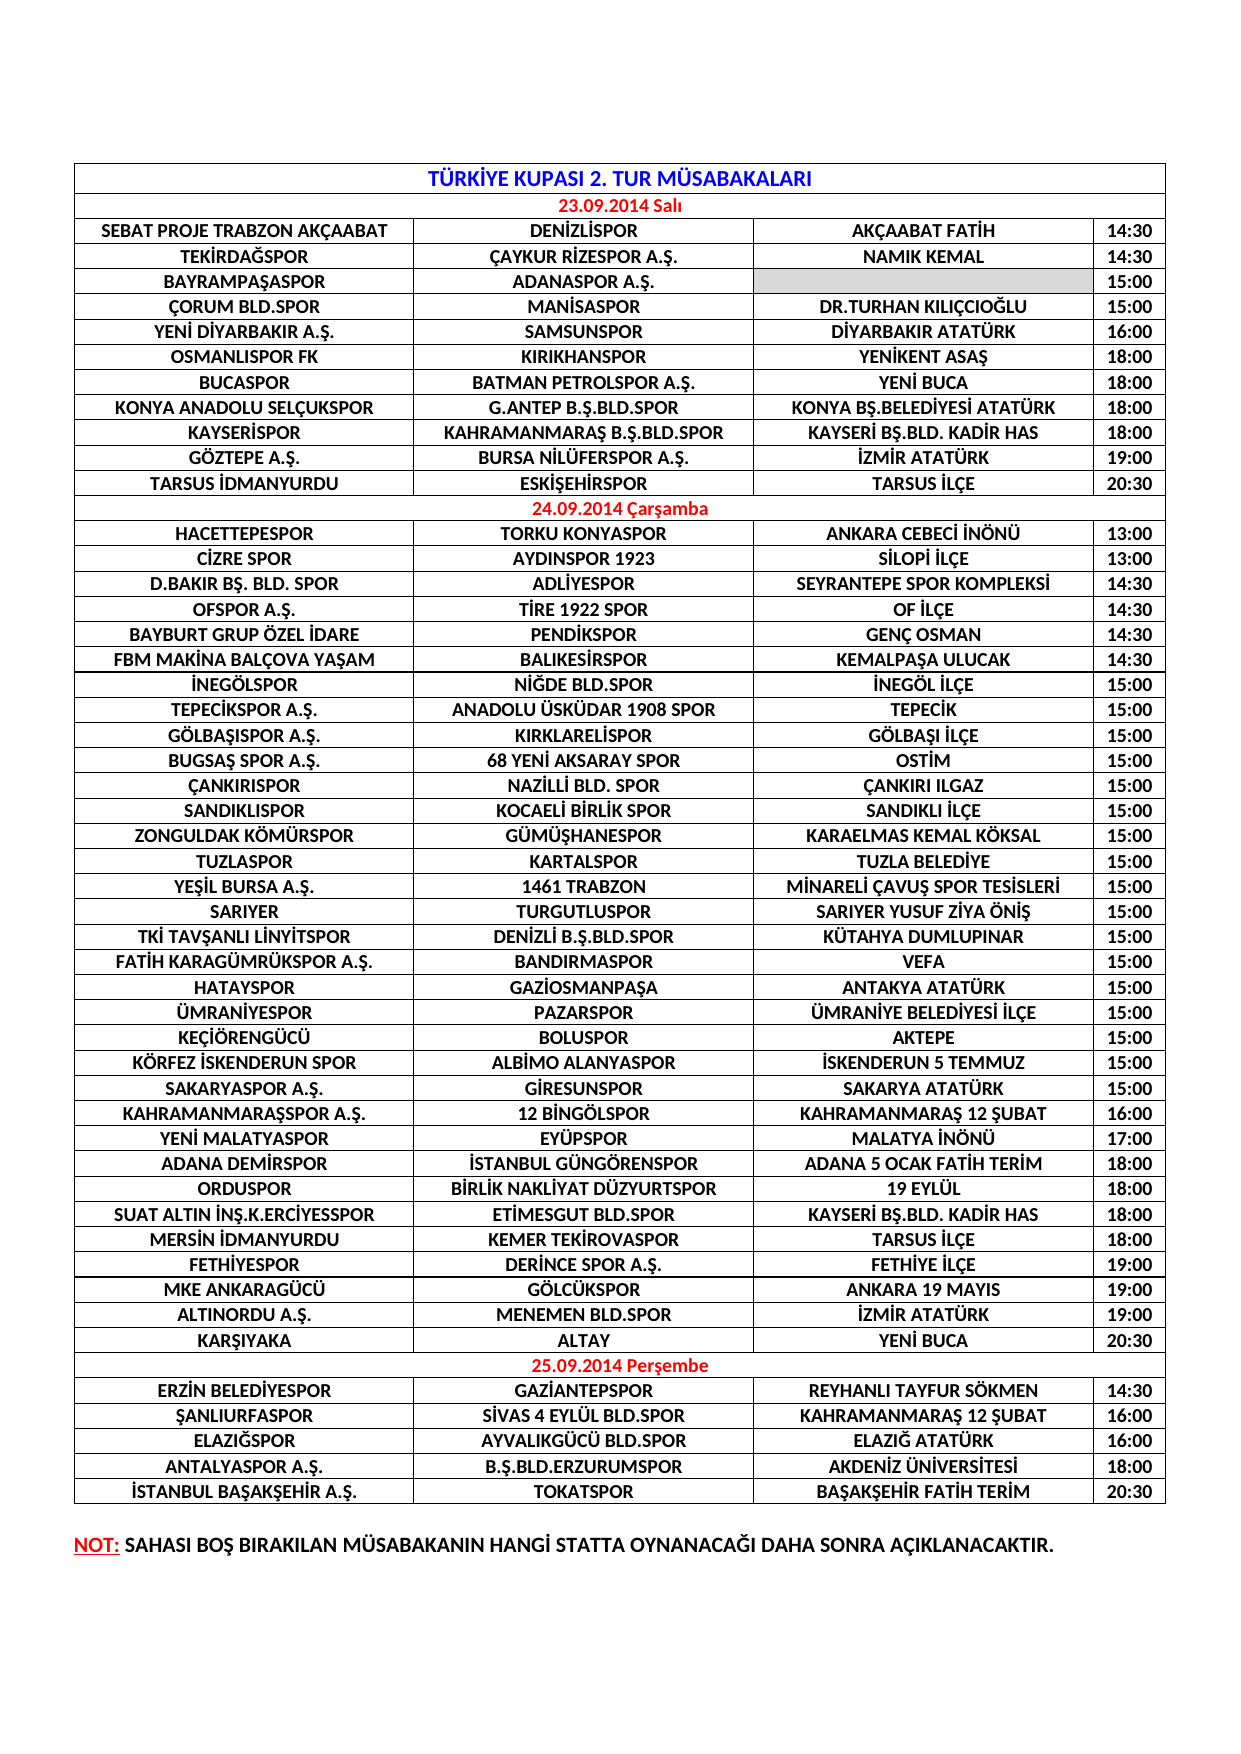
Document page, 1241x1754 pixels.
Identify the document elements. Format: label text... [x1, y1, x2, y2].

table_cell 15:00 [1094, 925, 1165, 949]
table_cell ADANASPOR A.Ş. [414, 269, 753, 293]
table_cell KARTALSPOR [414, 849, 753, 873]
table_cell ANKARA 19 MAYIS [754, 1278, 1093, 1302]
table_cell OF İLÇE [754, 597, 1093, 621]
table_cell ÜMRANİYESPOR [75, 1000, 413, 1024]
table_cell AKÇAABAT FATİH [754, 219, 1093, 243]
table_cell MKE ANKARAGÜCÜ [75, 1278, 413, 1302]
table_cell FETHİYE İLÇE [754, 1252, 1093, 1276]
table_cell GÖLBAŞISPOR A.Ş. [75, 723, 413, 747]
table_cell BANDIRMASPOR [414, 950, 753, 974]
table_cell 18:00 [1094, 1151, 1165, 1176]
table_cell İZMİR ATATÜRK [754, 1303, 1093, 1327]
table_header TÜRKİYE KUPASI 2. TUR MÜSABAKALARI [75, 164, 1165, 192]
table_cell ADLİYESPOR [414, 572, 753, 596]
table_cell TKİ TAVŞANLI LİNYİTSPOR [75, 925, 413, 949]
table_cell ÇORUM BLD.SPOR [75, 294, 413, 318]
table_cell TARSUS İLÇE [754, 471, 1093, 495]
table_cell MALATYA İNÖNÜ [754, 1126, 1093, 1150]
table_cell BUGSAŞ SPOR A.Ş. [75, 748, 413, 772]
table_cell KAHRAMANMARAŞ B.Ş.BLD.SPOR [414, 420, 753, 444]
table_cell 19:00 [1094, 1303, 1165, 1327]
table_cell 16:00 [1094, 1404, 1165, 1428]
table_cell 20:30 [1094, 1479, 1165, 1503]
table_cell ÜMRANİYE BELEDİYESİ İLÇE [754, 1000, 1093, 1024]
table_cell SİLOPİ İLÇE [754, 546, 1093, 571]
table_cell MİNARELİ ÇAVUŞ SPOR TESİSLERİ [754, 874, 1093, 898]
table_cell 15:00 [1094, 673, 1165, 697]
table_cell 13:00 [1094, 546, 1165, 571]
table_cell 18:00 [1094, 1202, 1165, 1226]
table_cell GENÇ OSMAN [754, 622, 1093, 646]
table_cell KARAELMAS KEMAL KÖKSAL [754, 824, 1093, 848]
table_cell BALIKESİRSPOR [414, 647, 753, 671]
table_cell TEKİRDAĞSPOR [75, 244, 413, 268]
table_cell BAŞAKŞEHİR FATİH TERİM [754, 1479, 1093, 1503]
table_cell GÖLCÜKSPOR [414, 1278, 753, 1302]
table_cell 18:00 [1094, 345, 1165, 369]
table_cell YENİ BUCA [754, 370, 1093, 394]
table_cell EYÜPSPOR [414, 1126, 753, 1150]
table_cell KIRKLARELİSPOR [414, 723, 753, 747]
table_cell BAYBURT GRUP ÖZEL İDARE [75, 622, 413, 646]
table_cell TOKATSPOR [414, 1479, 753, 1503]
table_cell B.Ş.BLD.ERZURUMSPOR [414, 1454, 753, 1478]
table_cell 15:00 [1094, 748, 1165, 772]
table_cell 18:00 [1094, 420, 1165, 444]
table_cell SAMSUNSPOR [414, 320, 753, 344]
table_cell FATİH KARAGÜMRÜKSPOR A.Ş. [75, 950, 413, 974]
table_cell AYDINSPOR 1923 [414, 546, 753, 571]
table_cell ORDUSPOR [75, 1177, 413, 1201]
table_cell 14:30 [1094, 597, 1165, 621]
table_cell GÖLBAŞI İLÇE [754, 723, 1093, 747]
table_cell 18:00 [1094, 1177, 1165, 1201]
table_cell 15:00 [1094, 294, 1165, 318]
table_cell 15:00 [1094, 824, 1165, 848]
table_cell 15:00 [1094, 950, 1165, 974]
table_cell KÖRFEZ İSKENDERUN SPOR [75, 1051, 413, 1075]
table_cell ALTAY [414, 1328, 753, 1352]
table_cell ELAZIĞSPOR [75, 1429, 413, 1453]
table_cell 16:00 [1094, 320, 1165, 344]
table_cell 25.09.2014 Perşembe [75, 1353, 1165, 1377]
table_cell KÜTAHYA DUMLUPINAR [754, 925, 1093, 949]
table_cell 18:00 [1094, 395, 1165, 419]
table_cell 15:00 [1094, 874, 1165, 898]
table_cell GİRESUNSPOR [414, 1076, 753, 1100]
table_cell BAYRAMPAŞASPOR [75, 269, 413, 293]
table_cell GÖZTEPE A.Ş. [75, 446, 413, 470]
table_cell KAYSERİSPOR [75, 420, 413, 444]
table_cell ESKİŞEHİRSPOR [414, 471, 753, 495]
table_cell FETHİYESPOR [75, 1252, 413, 1276]
table_cell PENDİKSPOR [414, 622, 753, 646]
table_cell GAZİOSMANPAŞA [414, 975, 753, 999]
table_cell 23.09.2014 Salı [75, 194, 1165, 218]
table_cell TEPECİK [754, 698, 1093, 722]
table_cell KOCAELİ BİRLİK SPOR [414, 799, 753, 823]
table_cell AYVALIKGÜCÜ BLD.SPOR [414, 1429, 753, 1453]
text NOT: SAHASI BOŞ BIRAKILAN MÜSABAKANIN HANGİ STATTA OYNANACAĞI DAHA SONRA AÇIKLANACAKTIR. [74, 1531, 1093, 1558]
table_cell 15:00 [1094, 698, 1165, 722]
table_cell ŞANLIURFASPOR [75, 1404, 413, 1428]
table_cell GAZİANTEPSPOR [414, 1378, 753, 1402]
table_cell TEPECİKSPOR A.Ş. [75, 698, 413, 722]
table_cell TORKU KONYASPOR [414, 521, 753, 545]
table_cell 15:00 [1094, 1025, 1165, 1049]
table_cell BİRLİK NAKLİYAT DÜZYURTSPOR [414, 1177, 753, 1201]
table_cell SANDIKLI İLÇE [754, 799, 1093, 823]
table_cell 19:00 [1094, 1252, 1165, 1276]
table_cell FBM MAKİNA BALÇOVA YAŞAM [75, 647, 413, 671]
table_cell AKTEPE [754, 1025, 1093, 1049]
table_cell 15:00 [1094, 269, 1165, 293]
table_cell KEMALPAŞA ULUCAK [754, 647, 1093, 671]
table_cell ANADOLU ÜSKÜDAR 1908 SPOR [414, 698, 753, 722]
table_cell SİVAS 4 EYLÜL BLD.SPOR [414, 1404, 753, 1428]
table_cell 15:00 [1094, 1076, 1165, 1100]
table_cell SANDIKLISPOR [75, 799, 413, 823]
table_cell KAYSERİ BŞ.BLD. KADİR HAS [754, 1202, 1093, 1226]
table_cell TUZLASPOR [75, 849, 413, 873]
table_cell OSTİM [754, 748, 1093, 772]
table_cell KAHRAMANMARAŞSPOR A.Ş. [75, 1101, 413, 1125]
table_cell ALTINORDU A.Ş. [75, 1303, 413, 1327]
table_cell DENİZLİSPOR [414, 219, 753, 243]
table_cell ZONGULDAK KÖMÜRSPOR [75, 824, 413, 848]
table_cell ÇANKIRI ILGAZ [754, 773, 1093, 797]
table_cell ALBİMO ALANYASPOR [414, 1051, 753, 1075]
table_cell 18:00 [1094, 1227, 1165, 1251]
table_cell ERZİN BELEDİYESPOR [75, 1378, 413, 1402]
table_cell KARŞIYAKA [75, 1328, 413, 1352]
table_cell TUZLA BELEDİYE [754, 849, 1093, 873]
table_cell MERSİN İDMANYURDU [75, 1227, 413, 1251]
table_cell DİYARBAKIR ATATÜRK [754, 320, 1093, 344]
table_cell YENİ BUCA [754, 1328, 1093, 1352]
table_cell 15:00 [1094, 723, 1165, 747]
table_cell 68 YENİ AKSARAY SPOR [414, 748, 753, 772]
table_cell 15:00 [1094, 1000, 1165, 1024]
table_cell KEÇİÖRENGÜCÜ [75, 1025, 413, 1049]
table_cell YEŞİL BURSA A.Ş. [75, 874, 413, 898]
table_cell 24.09.2014 Çarşamba [75, 496, 1165, 520]
table_cell SAKARYA ATATÜRK [754, 1076, 1093, 1100]
table_cell GÜMÜŞHANESPOR [414, 824, 753, 848]
table_cell 14:30 [1094, 244, 1165, 268]
table_cell ETİMESGUT BLD.SPOR [414, 1202, 753, 1226]
table_cell SARIYER [75, 899, 413, 923]
table_cell SAKARYASPOR A.Ş. [75, 1076, 413, 1100]
table_cell BATMAN PETROLSPOR A.Ş. [414, 370, 753, 394]
table_cell DR.TURHAN KILIÇCIOĞLU [754, 294, 1093, 318]
table_cell KONYA ANADOLU SELÇUKSPOR [75, 395, 413, 419]
table_cell SARIYER YUSUF ZİYA ÖNİŞ [754, 899, 1093, 923]
table_cell ADANA 5 OCAK FATİH TERİM [754, 1151, 1093, 1176]
table_cell HACETTEPESPOR [75, 521, 413, 545]
table_cell 13:00 [1094, 521, 1165, 545]
table_cell BURSA NİLÜFERSPOR A.Ş. [414, 446, 753, 470]
table_cell ANTAKYA ATATÜRK [754, 975, 1093, 999]
table_cell 16:00 [1094, 1101, 1165, 1125]
table_cell HATAYSPOR [75, 975, 413, 999]
table_cell 1461 TRABZON [414, 874, 753, 898]
table_cell 18:00 [1094, 370, 1165, 394]
table_cell ANTALYASPOR A.Ş. [75, 1454, 413, 1478]
table_cell OFSPOR A.Ş. [75, 597, 413, 621]
table_cell İSKENDERUN 5 TEMMUZ [754, 1051, 1093, 1075]
table_cell PAZARSPOR [414, 1000, 753, 1024]
table_cell İZMİR ATATÜRK [754, 446, 1093, 470]
table_cell 15:00 [1094, 899, 1165, 923]
table_cell İSTANBUL BAŞAKŞEHİR A.Ş. [75, 1479, 413, 1503]
table_cell ADANA DEMİRSPOR [75, 1151, 413, 1176]
table_cell 15:00 [1094, 799, 1165, 823]
table_cell 15:00 [1094, 975, 1165, 999]
table_cell İSTANBUL GÜNGÖRENSPOR [414, 1151, 753, 1176]
table_cell SEYRANTEPE SPOR KOMPLEKSİ [754, 572, 1093, 596]
table_cell TİRE 1922 SPOR [414, 597, 753, 621]
table_cell İNEGÖL İLÇE [754, 673, 1093, 697]
table_cell KAYSERİ BŞ.BLD. KADİR HAS [754, 420, 1093, 444]
table_cell YENİKENT ASAŞ [754, 345, 1093, 369]
table_cell 15:00 [1094, 1051, 1165, 1075]
table_cell KEMER TEKİROVASPOR [414, 1227, 753, 1251]
table_cell 19:00 [1094, 1278, 1165, 1302]
table_cell 15:00 [1094, 849, 1165, 873]
table_cell ANKARA CEBECİ İNÖNÜ [754, 521, 1093, 545]
table_cell [754, 269, 1093, 293]
table_cell 12 BİNGÖLSPOR [414, 1101, 753, 1125]
table_cell BUCASPOR [75, 370, 413, 394]
table_cell KIRIKHANSPOR [414, 345, 753, 369]
table_cell 14:30 [1094, 622, 1165, 646]
table_cell CİZRE SPOR [75, 546, 413, 571]
table_cell 16:00 [1094, 1429, 1165, 1453]
table_cell DENİZLİ B.Ş.BLD.SPOR [414, 925, 753, 949]
table_cell D.BAKIR BŞ. BLD. SPOR [75, 572, 413, 596]
table_cell YENİ MALATYASPOR [75, 1126, 413, 1150]
table_cell 19:00 [1094, 446, 1165, 470]
table_cell TARSUS İDMANYURDU [75, 471, 413, 495]
table_cell G.ANTEP B.Ş.BLD.SPOR [414, 395, 753, 419]
table_cell REYHANLI TAYFUR SÖKMEN [754, 1378, 1093, 1402]
table_cell 14:30 [1094, 1378, 1165, 1402]
table_cell KAHRAMANMARAŞ 12 ŞUBAT [754, 1101, 1093, 1125]
table_cell 18:00 [1094, 1454, 1165, 1478]
table_cell 20:30 [1094, 1328, 1165, 1352]
table_cell 14:30 [1094, 219, 1165, 243]
table_cell KAHRAMANMARAŞ 12 ŞUBAT [754, 1404, 1093, 1428]
table_cell 14:30 [1094, 647, 1165, 671]
table_cell ÇANKIRISPOR [75, 773, 413, 797]
table_cell SEBAT PROJE TRABZON AKÇAABAT [75, 219, 413, 243]
table_cell MENEMEN BLD.SPOR [414, 1303, 753, 1327]
table_cell 15:00 [1094, 773, 1165, 797]
table_cell VEFA [754, 950, 1093, 974]
table_cell NAZİLLİ BLD. SPOR [414, 773, 753, 797]
table_cell BOLUSPOR [414, 1025, 753, 1049]
table_cell OSMANLISPOR FK [75, 345, 413, 369]
table_cell 19 EYLÜL [754, 1177, 1093, 1201]
table_cell ELAZIĞ ATATÜRK [754, 1429, 1093, 1453]
table_cell TARSUS İLÇE [754, 1227, 1093, 1251]
table_cell YENİ DİYARBAKIR A.Ş. [75, 320, 413, 344]
table_cell 20:30 [1094, 471, 1165, 495]
table_cell ÇAYKUR RİZESPOR A.Ş. [414, 244, 753, 268]
table_cell NİĞDE BLD.SPOR [414, 673, 753, 697]
table_cell NAMIK KEMAL [754, 244, 1093, 268]
table_cell TURGUTLUSPOR [414, 899, 753, 923]
table_cell MANİSASPOR [414, 294, 753, 318]
table_cell İNEGÖLSPOR [75, 673, 413, 697]
table_cell 14:30 [1094, 572, 1165, 596]
table_cell 17:00 [1094, 1126, 1165, 1150]
table_cell KONYA BŞ.BELEDİYESİ ATATÜRK [754, 395, 1093, 419]
table_cell SUAT ALTIN İNŞ.K.ERCİYESSPOR [75, 1202, 413, 1226]
table_cell DERİNCE SPOR A.Ş. [414, 1252, 753, 1276]
table_cell AKDENİZ ÜNİVERSİTESİ [754, 1454, 1093, 1478]
